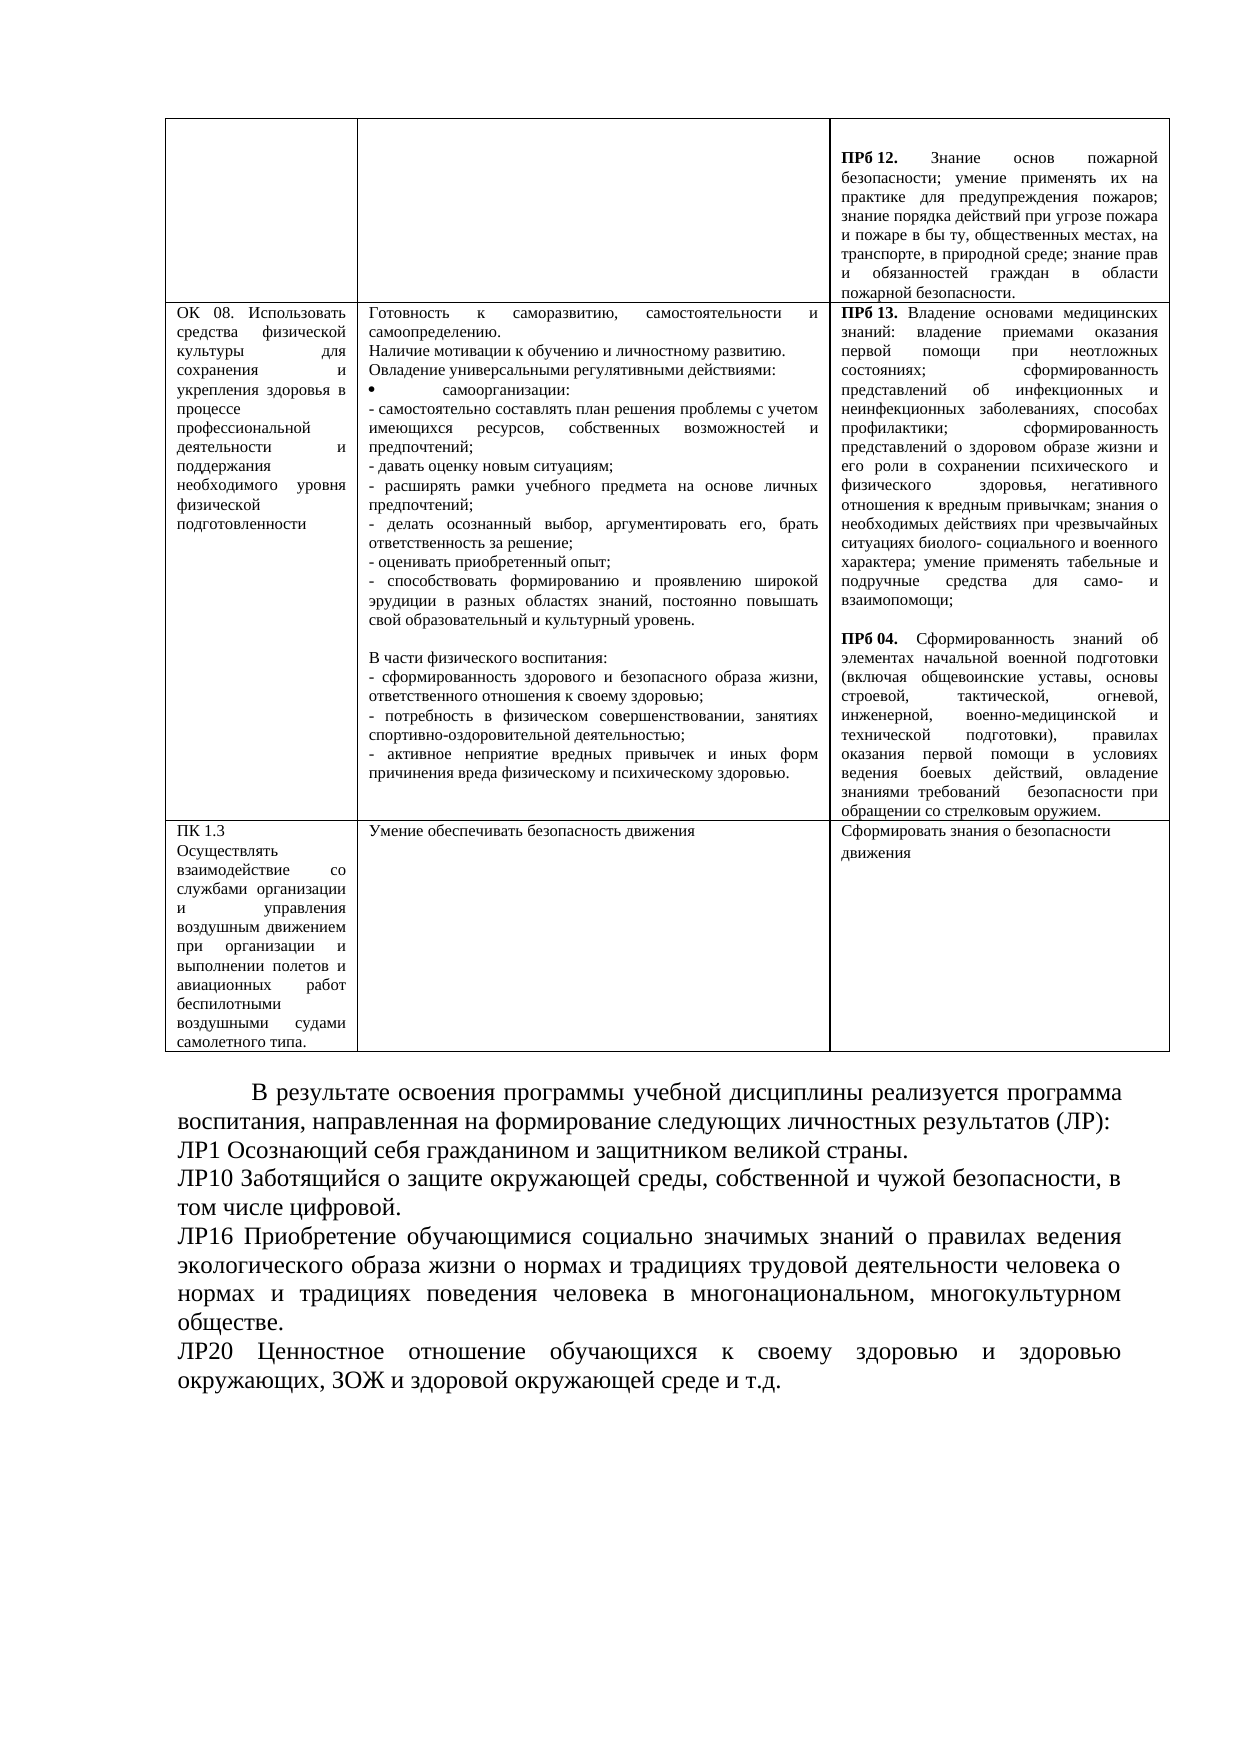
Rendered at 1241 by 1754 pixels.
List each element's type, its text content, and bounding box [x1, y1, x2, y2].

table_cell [358, 119, 829, 302]
table_cell ПК 1.3 Осуществлять взаимодействие со службами организации и управления воздушным движением при организации и выполнении полетов и авиационных работ беспилотными воздушными судами самолетного типа. [166, 821, 357, 1051]
table_cell ПРб 13. Владение основами медицинских знаний: владение приемами оказания первой помощи при неотложных состояниях; сформированность представлений об инфекционных и неинфекционных заболеваниях, способах профилактики; сформированность представлений о здоровом образе жизни и его роли в сохранении психического и физического здоровья, негативного отношения к вредным привычкам; знания о необходимых действиях при чрезвычайных ситуациях биолого- социального и военного характера; умение применять табельные и подручные средства для само- и взаимопомощи; ПРб 04. Сформированность знаний об элементах начальной военной подготовки (включая общевоинские уставы, основы строевой, тактической, огневой, инженерной, военно-медицинской и технической подготовки), правилах оказания первой помощи в условиях ведения боевых действий, овладение знаниями требований безопасности при обращении со стрелковым оружием. [831, 303, 1169, 820]
table_cell ОК 08. Использовать средства физической культуры для сохранения и укрепления здоровья в процессе профессиональной деятельности и поддержания необходимого уровня физической подготовленности [166, 303, 357, 820]
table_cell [831, 119, 1169, 302]
text ЛР16 Приобретение обучающимися социально значимых знаний о правилах ведения экологического образа жизни о нормах и традициях трудовой деятельности человека о нормах и традициях поведения человека в многонациональном, многокультурном обществе. [177, 1221, 1122, 1336]
text ЛР20 Ценностное отношение обучающихся к своему здоровью и здоровью окружающих, ЗОЖ и здоровой окружающей среде и т.д. [177, 1336, 1122, 1393]
table_cell Умение обеспечивать безопасность движения [358, 821, 829, 1051]
text В результате освоения программы учебной дисциплины реализуется программа воспитания, направленная на формирование следующих личностных результатов (ЛР): [177, 1077, 1122, 1135]
table_cell Готовность к саморазвитию, самостоятельности и самоопределению. Наличие мотивации к обучению и личностному развитию. Овладение универсальными регулятивными действиями: самоорганизации: - самостоятельно составлять план решения проблемы с учетом имеющихся ресурсов, собственных возможностей и предпочтений; - давать оценку новым ситуациям; - расширять рамки учебного предмета на основе личных предпочтений; - делать осознанный выбор, аргументировать его, брать ответственность за решение; - оценивать приобретенный опыт; - способствовать формированию и проявлению широкой эрудиции в разных областях знаний, постоянно повышать свой образовательный и культурный уровень. В части физического воспитания: - сформированность здорового и безопасного образа жизни, ответственного отношения к своему здоровью; - потребность в физическом совершенствовании, занятиях спортивно-оздоровительной деятельностью; - активное неприятие вредных привычек и иных форм причинения вреда физическому и психическому здоровью. [358, 303, 829, 820]
table_cell Сформировать знания о безопасности движения [831, 821, 1169, 1051]
text ЛР1 Осознающий себя гражданином и защитником великой страны. [177, 1135, 1122, 1163]
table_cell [166, 119, 357, 302]
text ЛР10 Заботящийся о защите окружающей среды, собственной и чужой безопасности, в том числе цифровой. [177, 1163, 1122, 1221]
